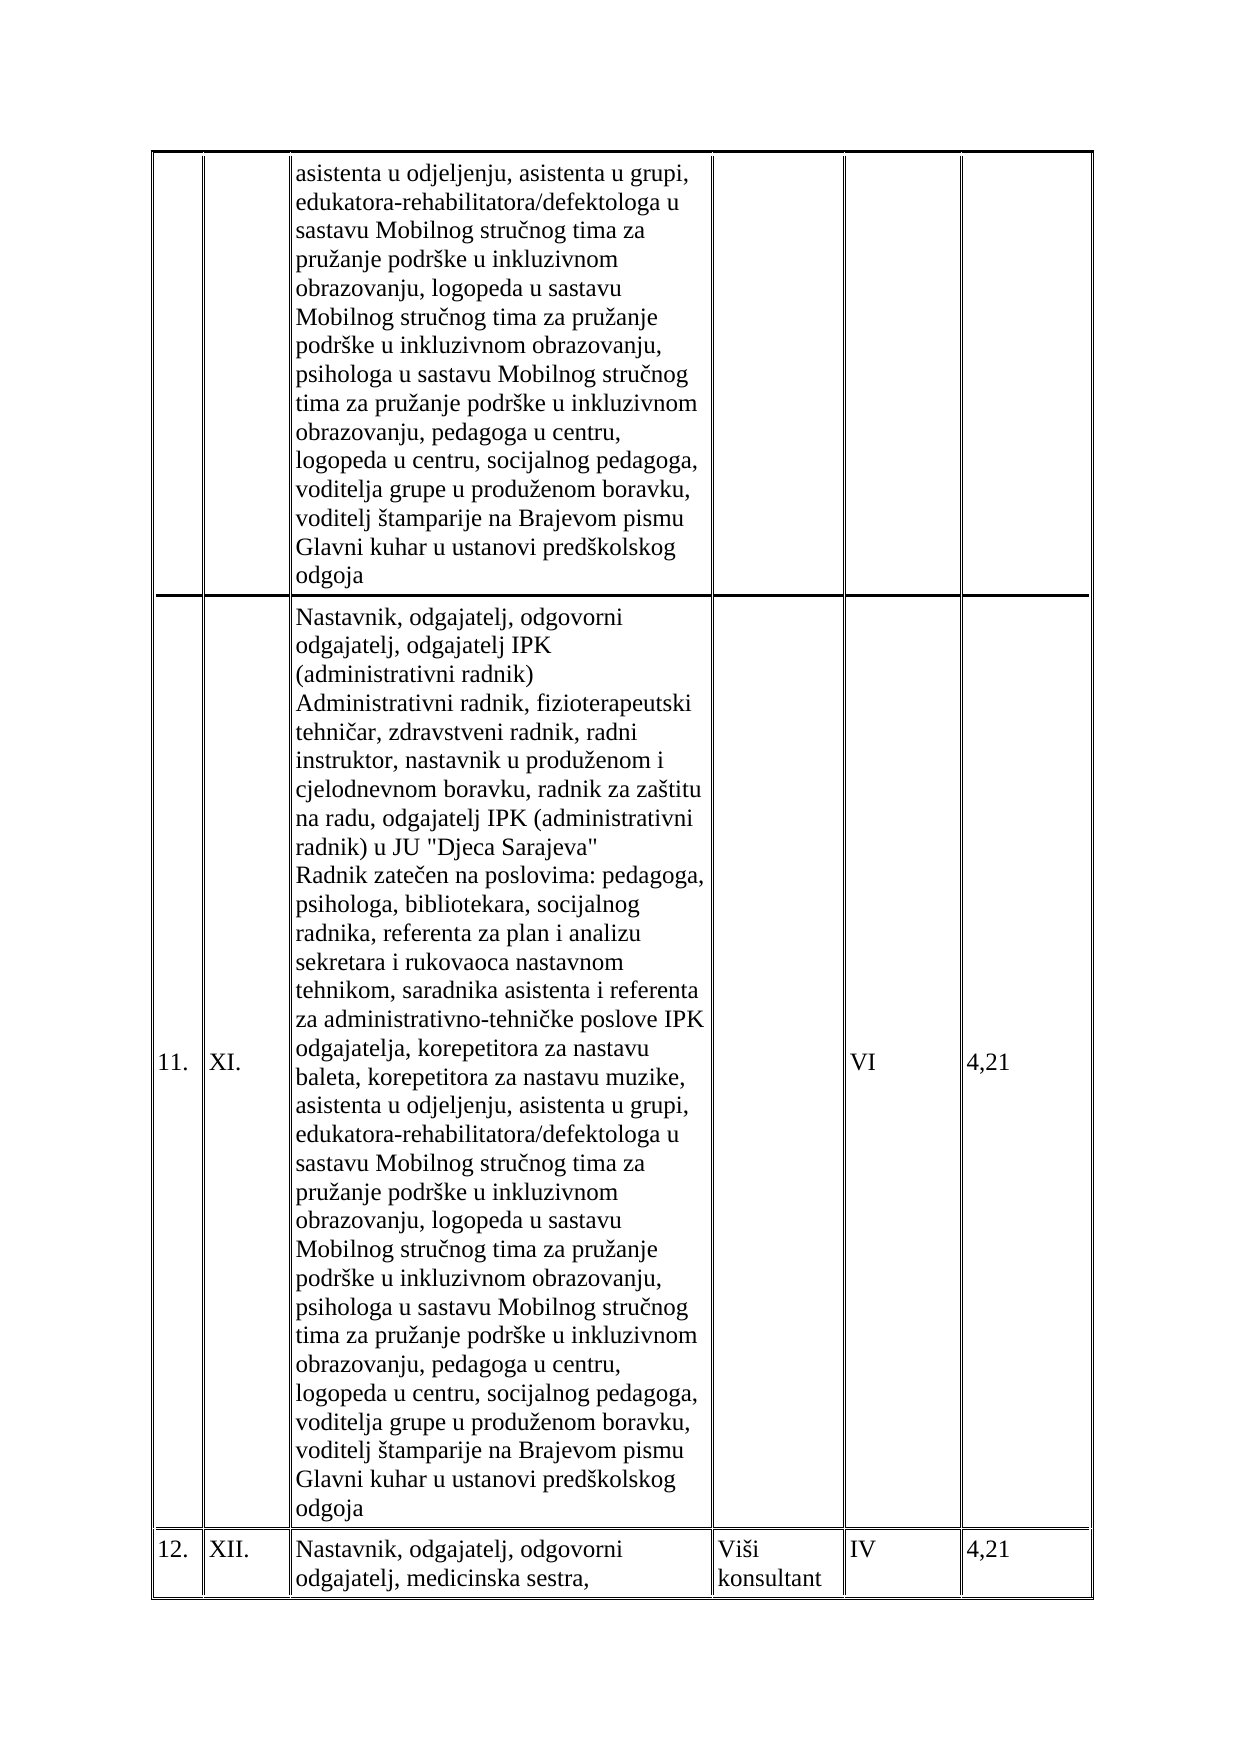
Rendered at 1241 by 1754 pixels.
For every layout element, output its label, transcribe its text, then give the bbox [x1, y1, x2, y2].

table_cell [291, 153, 713, 594]
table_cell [291, 1530, 713, 1597]
table_cell Nastavnik, odgajatelj, odgovorni odgajatelj, odgajatelj IPK (administrativni radnik) Administrativni radnik, fizioterapeutski tehničar, zdravstveni radnik, radni instruktor, nastavnik u produženom i cjelodnevnom boravku, radnik za zaštitu na radu, odgajatelj IPK (administrativni radnik) u JU "Djeca Sarajeva" Radnik zatečen na poslovima: pedagoga, psihologa, bibliotekara, socijalnog radnika, referenta za plan i analizu sekretara i rukovaoca nastavnom tehnikom, saradnika asistenta i referenta za administrativno-tehničke poslove IPK odgajatelja, korepetitora za nastavu baleta, korepetitora za nastavu muzike, asistenta u odjeljenju, asistenta u grupi, edukatora-rehabilitatora/defektologa u sastavu Mobilnog stručnog tima za pružanje podrške u inkluzivnom obrazovanju, logopeda u sastavu Mobilnog stručnog tima za pružanje podrške u inkluzivnom obrazovanju, psihologa u sastavu Mobilnog stručnog tima za pružanje podrške u inkluzivnom obrazovanju, pedagoga u centru, logopeda u centru, socijalnog pedagoga, voditelja grupe u produženom boravku, voditelj štamparije na Brajevom pismu Glavni kuhar u ustanovi predškolskog odgoja [292, 597, 711, 1526]
table_cell Viši konsultant [713, 1530, 845, 1597]
table_cell VI [846, 597, 960, 1526]
table_cell XII. [204, 1530, 291, 1597]
table_cell 11. [154, 594, 202, 1526]
table_cell IV [845, 1530, 962, 1597]
table_cell 4,21 [962, 1526, 1091, 1597]
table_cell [713, 153, 845, 594]
table_cell XI. [205, 597, 289, 1526]
table_cell 4,21 [963, 594, 1091, 1526]
table_cell [714, 597, 843, 1526]
table_cell 12. [154, 1526, 204, 1597]
